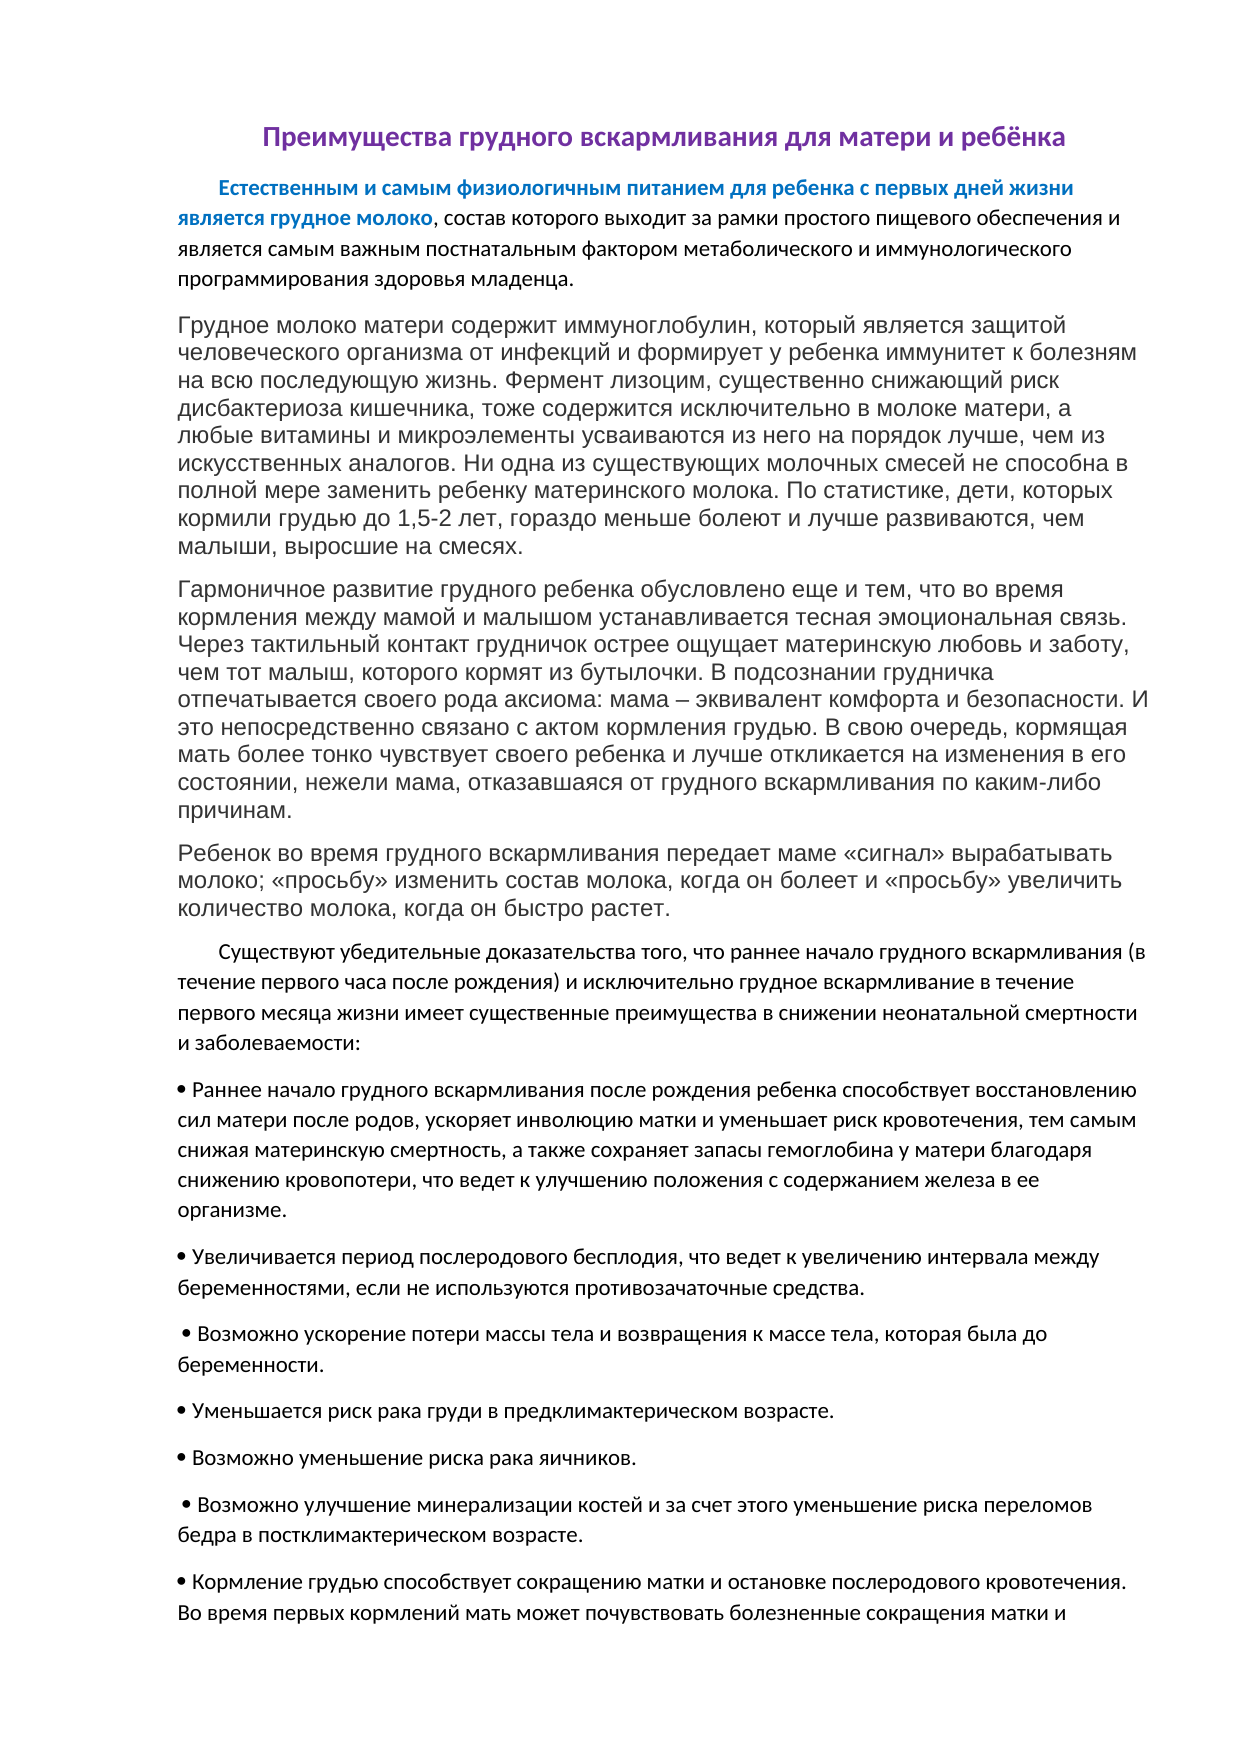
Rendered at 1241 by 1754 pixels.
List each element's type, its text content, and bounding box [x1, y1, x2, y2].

text Грудное молоко матери содержит иммуноглобулин, который является защитой человеческого организма от инфекций и формирует у ребенка иммунитет к болезням на всю последующую жизнь. Фермент лизоцим, существенно снижающий риск дисбактериоза кишечника, тоже содержится исключительно в молоке матери, а любые витамины и микроэлементы усваиваются из него на порядок лучше, чем из искусственных аналогов. Ни одна из существующих молочных смесей не способна в полной мере заменить ребенку материнского молока. По статистике, дети, которых кормили грудью до 1,5-2 лет, гораздо меньше болеют и лучше развиваются, чем малыши, выросшие на смесях. [177, 311, 1152, 559]
text Преимущества грудного вскармливания для матери и ребёнка [177, 118, 1152, 154]
text Возможно ускорение потери массы тела и возвращения к массе тела, которая была до беременности. [177, 1319, 1152, 1378]
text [177, 1567, 1152, 1626]
text Естественным и самым физиологичным питанием для ребенка с первых дней жизни является грудное молоко, состав которого выходит за рамки простого пищевого обеспечения и является самым важным постнатальным фактором метаболического и иммунологического программирования здоровья младенца. [177, 173, 1152, 292]
text Существуют убедительные доказательства того, что раннее начало грудного вскармливания (в течение первого часа после рождения) и исключительно грудное вскармливание в течение первого месяца жизни имеет существенные преимущества в снижении неонатальной смертности и заболеваемости: [177, 937, 1152, 1056]
text Возможно улучшение минерализации костей и за счет этого уменьшение риска переломов бедра в постклимактерическом возрасте. [177, 1490, 1152, 1549]
text Ребенок во время грудного вскармливания передает маме «сигнал» вырабатывать молоко; «просьбу» изменить состав молока, когда он болеет и «просьбу» увеличить количество молока, когда он быстро растет. [177, 839, 1152, 922]
text Раннее начало грудного вскармливания после рождения ребенка способствует восстановлению сил матери после родов, ускоряет инволюцию матки и уменьшает риск кровотечения, тем самым снижая материнскую смертность, а также сохраняет запасы гемоглобина у матери благодаря снижению кровопотери, что ведет к улучшению положения с содержанием железа в ее организме. [177, 1075, 1152, 1224]
text Возможно уменьшение риска рака яичников. [177, 1443, 1152, 1472]
text Уменьшается риск рака груди в предклимактерическом возрасте. [177, 1397, 1152, 1425]
text Увеличивается период послеродового бесплодия, что ведет к увеличению интервала между беременностями, если не используются противозачаточные средства. [177, 1242, 1152, 1301]
text Гармоничное развитие грудного ребенка обусловлено еще и тем, что во время кормления между мамой и малышом устанавливается тесная эмоциональная связь. Через тактильный контакт грудничок острее ощущает материнскую любовь и заботу, чем тот малыш, которого кормят из бутылочки. В подсознании грудничка отпечатывается своего рода аксиома: мама – эквивалент комфорта и безопасности. И это непосредственно связано с актом кормления грудью. В свою очередь, кормящая мать более тонко чувствует своего ребенка и лучше откликается на изменения в его состоянии, нежели мама, отказавшаяся от грудного вскармливания по каким-либо причинам. [177, 575, 1152, 823]
